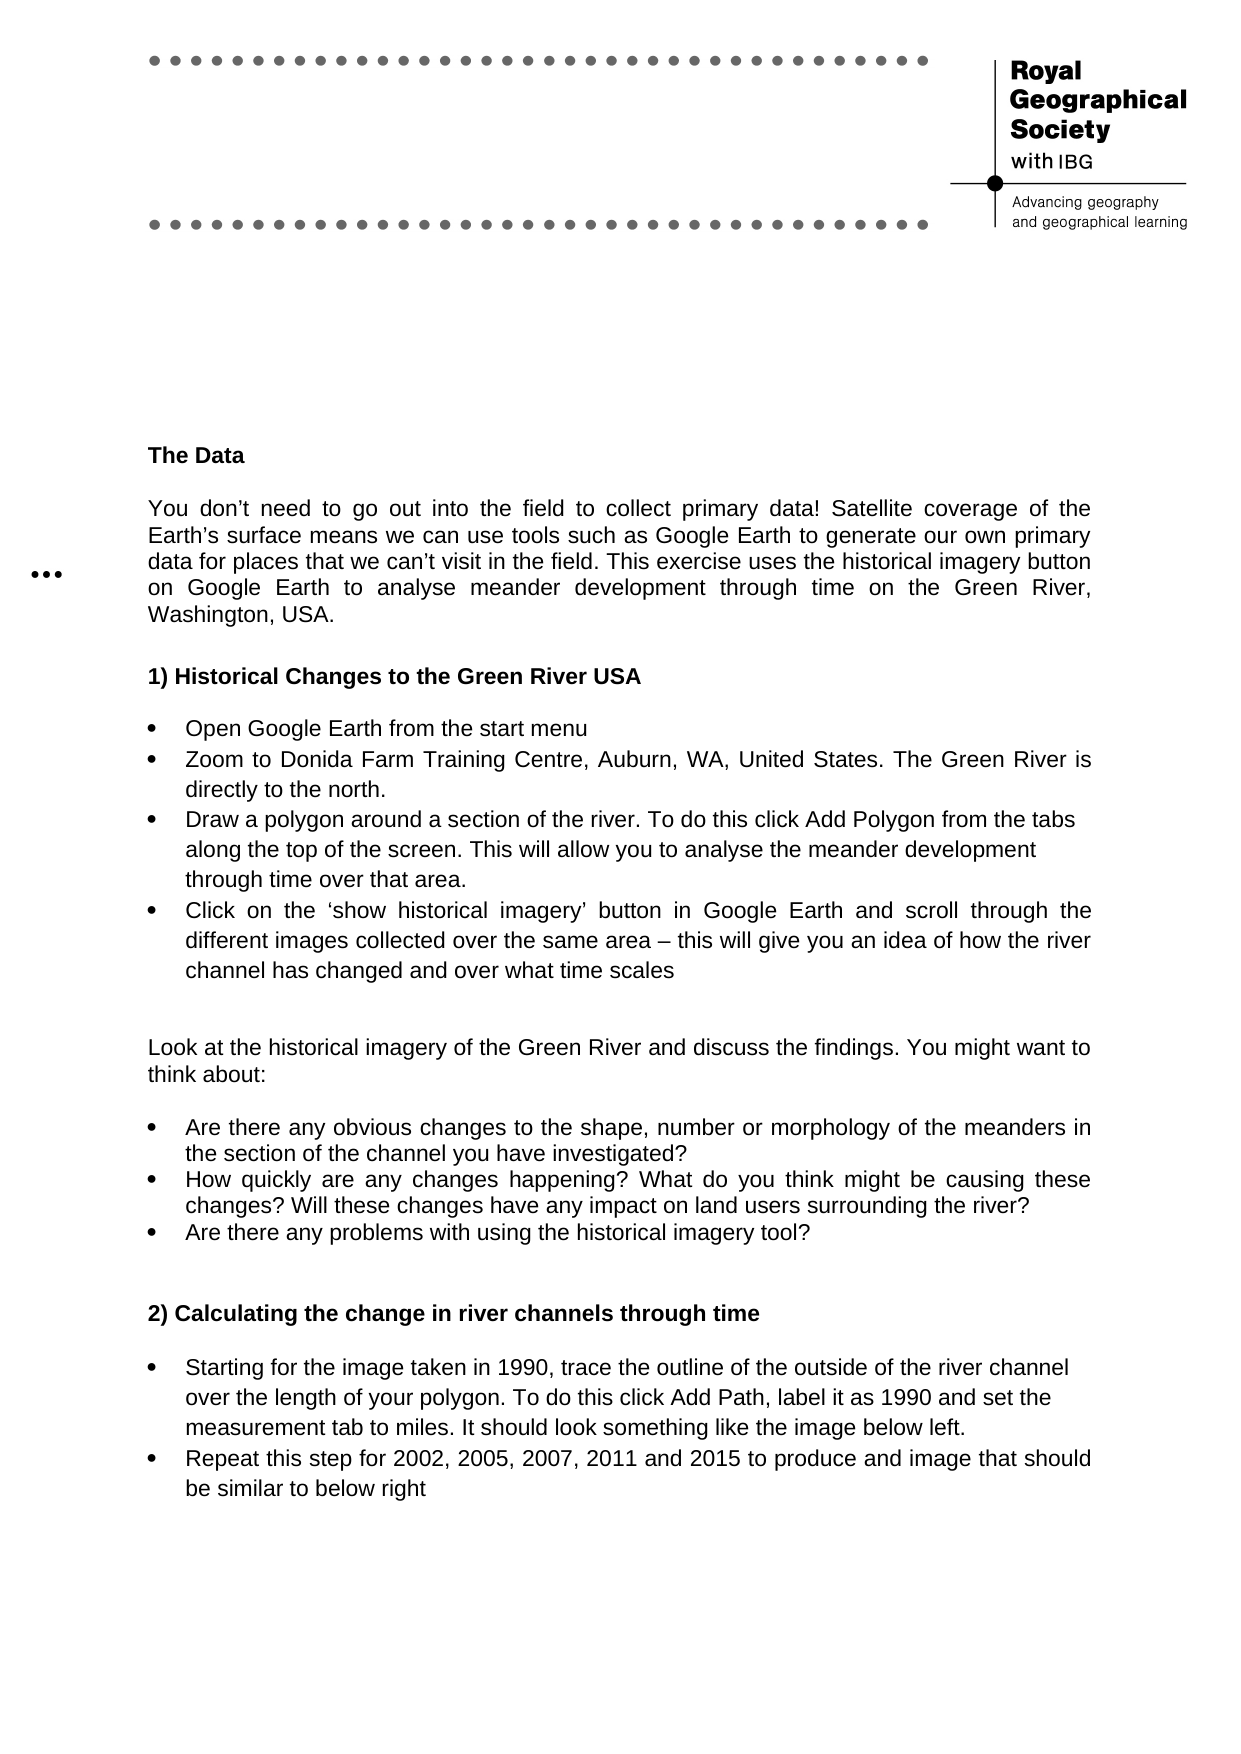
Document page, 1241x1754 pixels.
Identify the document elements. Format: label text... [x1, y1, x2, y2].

picture [145, 215, 935, 232]
list Click on the ‘show historical imagery’ button in Google Earth and scroll through the different images collected over the same area – this will give you an idea of how the river channel has changed and over what time scales [148, 897, 1092, 983]
list Draw a polygon around a section of the river. To do this click Add Polygon from the tabs along the top of the screen. This will allow you to analyse the meander development through time over that area. [148, 806, 1092, 893]
text 2) Calculating the change in river channels through time [148, 1299, 1092, 1326]
text Look at the historical imagery of the Green River and discuss the findings. You might want to think about: [148, 1034, 1092, 1087]
picture [145, 51, 935, 68]
list How quickly are any changes happening? What do you think might be causing these changes? Will these changes have any impact on land users surrounding the river? [148, 1166, 1092, 1219]
text 1) Historical Changes to the Green River USA [148, 663, 1092, 689]
picture [28, 568, 64, 580]
text You don’t need to go out into the field to collect primary data! Satellite coverage of the Earth’s surface means we can use tools such as Google Earth to generate our own primary data for places that we can’t visit in the field. This exercise uses the historical imagery button on Google Earth to analyse meander development through time on the Green River, Washington, USA. [148, 495, 1092, 627]
list Are there any obvious changes to the shape, number or morphology of the meanders in the section of the channel you have investigated? [148, 1113, 1092, 1166]
list Repeat this step for 2002, 2005, 2007, 2011 and 2015 to produce and image that should be similar to below right [148, 1444, 1092, 1501]
list Are there any problems with using the historical imagery tool? [148, 1219, 1092, 1245]
text The Data [148, 442, 1092, 469]
list Zoom to Donida Farm Training Centre, Auburn, WA, United States. The Green River is directly to the north. [148, 746, 1092, 802]
list Open Google Earth from the start menu [148, 715, 1092, 742]
list Starting for the image taken in 1990, trace the outline of the outside of the river channel over the length of your polygon. To do this click Add Path, label it as 1990 and set the measurement tab to miles. It should look something like the image below left. [148, 1354, 1092, 1441]
picture [946, 54, 1190, 233]
